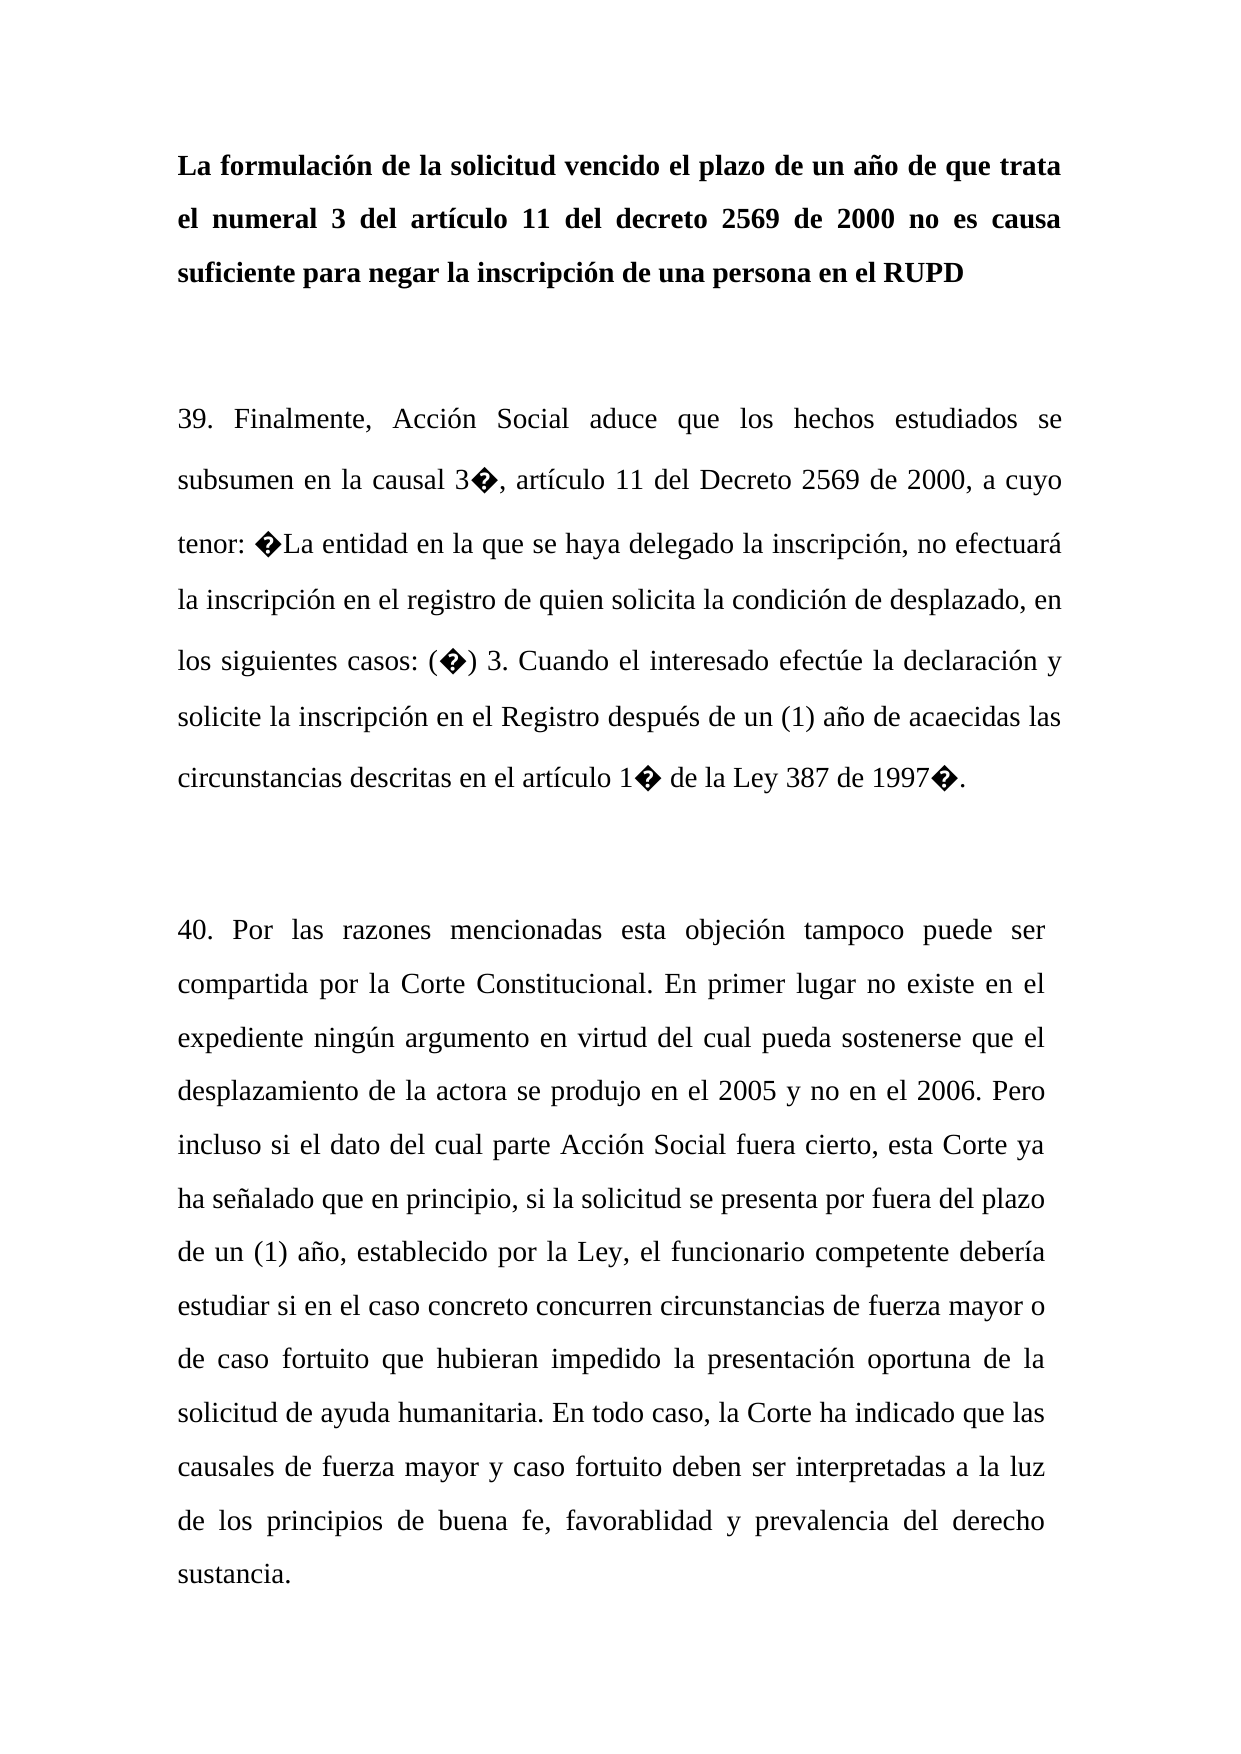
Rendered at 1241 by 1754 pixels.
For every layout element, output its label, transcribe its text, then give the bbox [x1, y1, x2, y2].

text 40. Por las razones mencionadas esta objeción tampoco puede ser compartida por la Corte Constitucional. En primer lugar no existe en el expediente ningún argumento en virtud del cual pueda sostenerse que el desplazamiento de la actora se produjo en el 2005 y no en el 2006. Pero incluso si el dato del cual parte Acción Social fuera cierto, esta Corte ya ha señalado que en principio, si la solicitud se presenta por fuera del plazo de un (1) año, establecido por la Ley, el funcionario competente debería estudiar si en el caso concreto concurren circunstancias de fuerza mayor o de caso fortuito que hubieran impedido la presentación oportuna de la solicitud de ayuda humanitaria. En todo caso, la Corte ha indicado que las causales de fuerza mayor y caso fortuito deben ser interpretadas a la luz de los principios de buena fe, favorablidad y prevalencia del derecho sustancia. [177, 912, 1046, 1590]
text 39. Finalmente, Acción Social aduce que los hechos estudiados se subsumen en la causal 3�, artículo 11 del Decreto 2569 de 2000, a cuyo tenor: �La entidad en la que se haya delegado la inscripción, no efectuará la inscripción en el registro de quien solicita la condición de desplazado, en los siguientes casos: (�) 3. Cuando el interesado efectúe la declaración y solicite la inscripción en el Registro después de un (1) año de acaecidas las circunstancias descritas en el artículo 1� de la Ley 387 de 1997�. [177, 401, 1063, 796]
text La formulación de la solicitud vencido el plazo de un año de que trata el numeral 3 del artículo 11 del decreto 2569 de 2000 no es causa suficiente para negar la inscripción de una persona en el RUPD [177, 148, 1063, 288]
